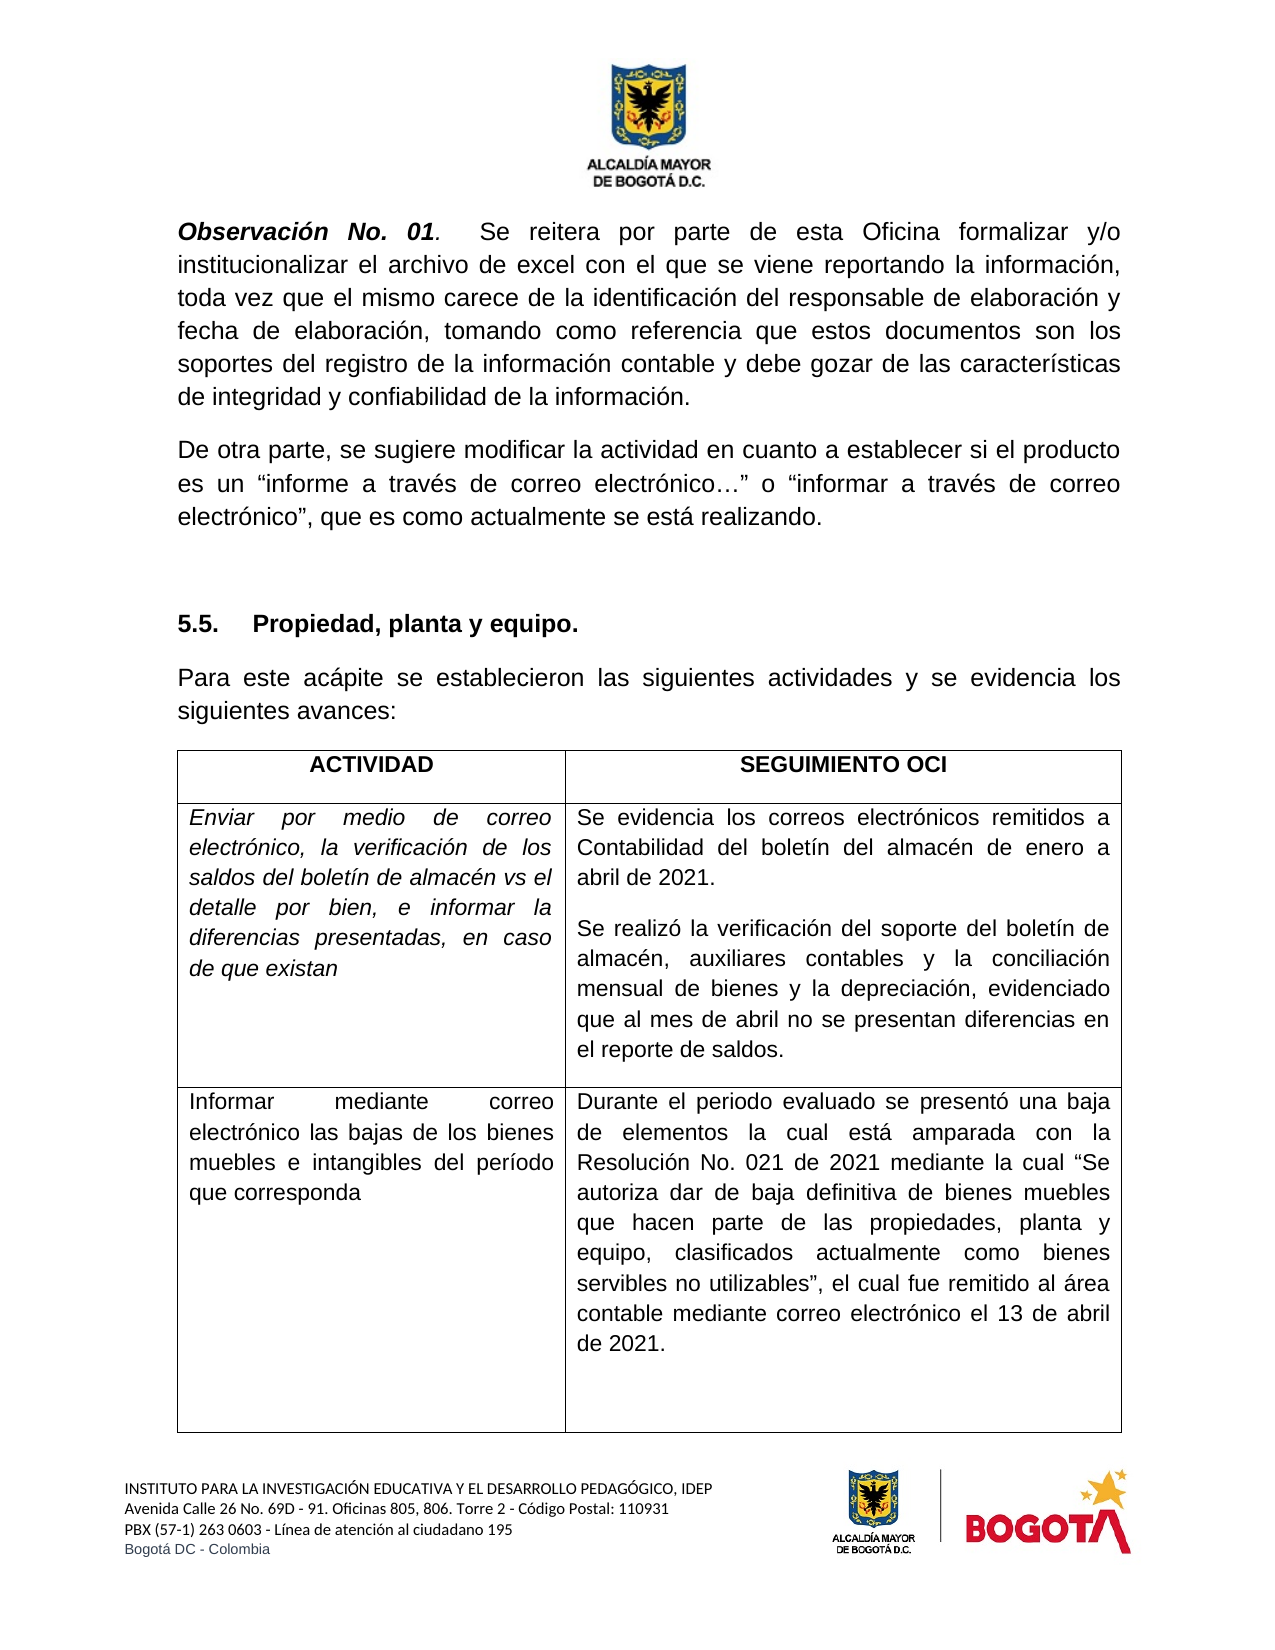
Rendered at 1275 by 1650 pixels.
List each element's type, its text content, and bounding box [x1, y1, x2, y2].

picture [578, 58, 721, 192]
list Propiedad, planta y equipo. [177, 609, 1122, 638]
text Para este acápite se establecieron las siguientes actividades y se evidencia los siguientes avances: [177, 663, 1122, 725]
table_header SEGUIMIENTO OCI [566, 751, 1121, 802]
table_header ACTIVIDAD [178, 751, 565, 802]
picture [816, 1457, 1147, 1565]
table_cell Informar mediante correo electrónico las bajas de los bienes muebles e intangibles del período que corresponda [178, 1088, 565, 1432]
table_cell Se evidencia los correos electrónicos remitidos a Contabilidad del boletín del almacén de enero a abril de 2021. Se realizó la verificación del soporte del boletín de almacén, auxiliares contables y la conciliación mensual de bienes y la depreciación, evidenciado que al mes de abril no se presentan diferencias en el reporte de saldos. [566, 804, 1121, 1087]
text De otra parte, se sugiere modificar la actividad en cuanto a establecer si el producto es un “informe a través de correo electrónico…” o “informar a través de correo electrónico”, que es como actualmente se está realizando. [177, 436, 1122, 530]
text Observación No. 01. Se reitera por parte de esta Oficina formalizar y/o institucionalizar el archivo de excel con el que se viene reportando la información, toda vez que el mismo carece de la identificación del responsable de elaboración y fecha de elaboración, tomando como referencia que estos documentos son los soportes del registro de la información contable y debe gozar de las características de integridad y confiabilidad de la información. [177, 217, 1122, 410]
table_cell Enviar por medio de correo electrónico, la verificación de los saldos del boletín de almacén vs el detalle por bien, e informar la diferencias presentadas, en caso de que existan [178, 804, 565, 1087]
